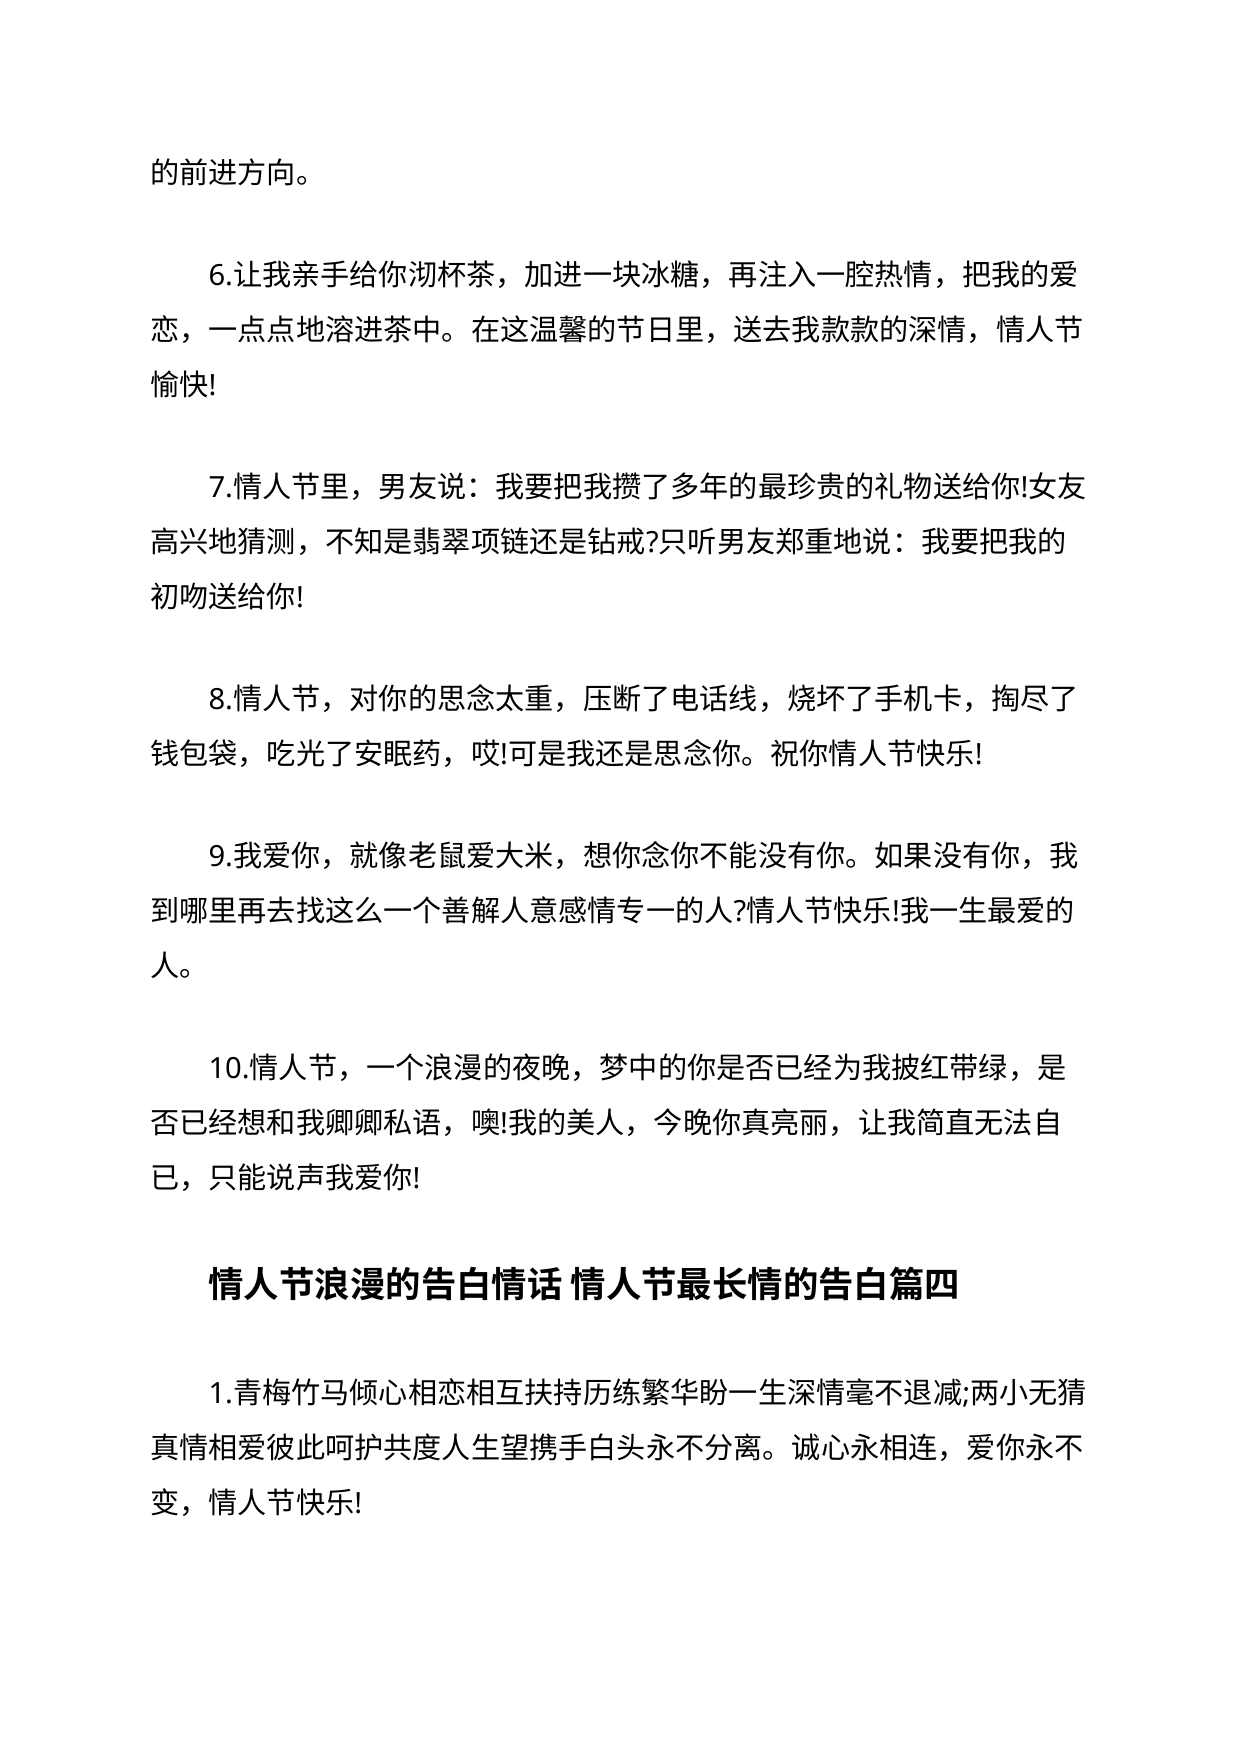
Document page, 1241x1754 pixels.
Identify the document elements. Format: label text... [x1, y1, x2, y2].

text 6.让我亲手给你沏杯茶，加进一块冰糖，再注入一腔热情，把我的爱恋，一点点地溶进茶中。在这温馨的节日里，送去我款款的深情，情人节愉快! [150, 252, 1090, 404]
text 1.青梅竹马倾心相恋相互扶持历练繁华盼一生深情毫不退减;两小无猜真情相爱彼此呵护共度人生望携手白头永不分离。诚心永相连，爱你永不变，情人节快乐! [150, 1370, 1090, 1522]
text 10.情人节，一个浪漫的夜晚，梦中的你是否已经为我披红带绿，是否已经想和我卿卿私语，噢!我的美人，今晚你真亮丽，让我简直无法自已，只能说声我爱你! [150, 1044, 1090, 1197]
text 9.我爱你，就像老鼠爱大米，想你念你不能没有你。如果没有你，我到哪里再去找这么一个善解人意感情专一的人?情人节快乐!我一生最爱的人。 [150, 833, 1090, 985]
text 8.情人节，对你的思念太重，压断了电话线，烧坏了手机卡，掏尽了钱包袋，吃光了安眠药，哎!可是我还是思念你。祝你情人节快乐! [150, 676, 1090, 773]
text 情人节浪漫的告白情话 情人节最长情的告白篇四 [150, 1256, 1090, 1308]
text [150, 150, 1090, 192]
text 7.情人节里，男友说：我要把我攒了多年的最珍贵的礼物送给你!女友高兴地猜测，不知是翡翠项链还是钻戒?只听男友郑重地说：我要把我的初吻送给你! [150, 464, 1090, 616]
